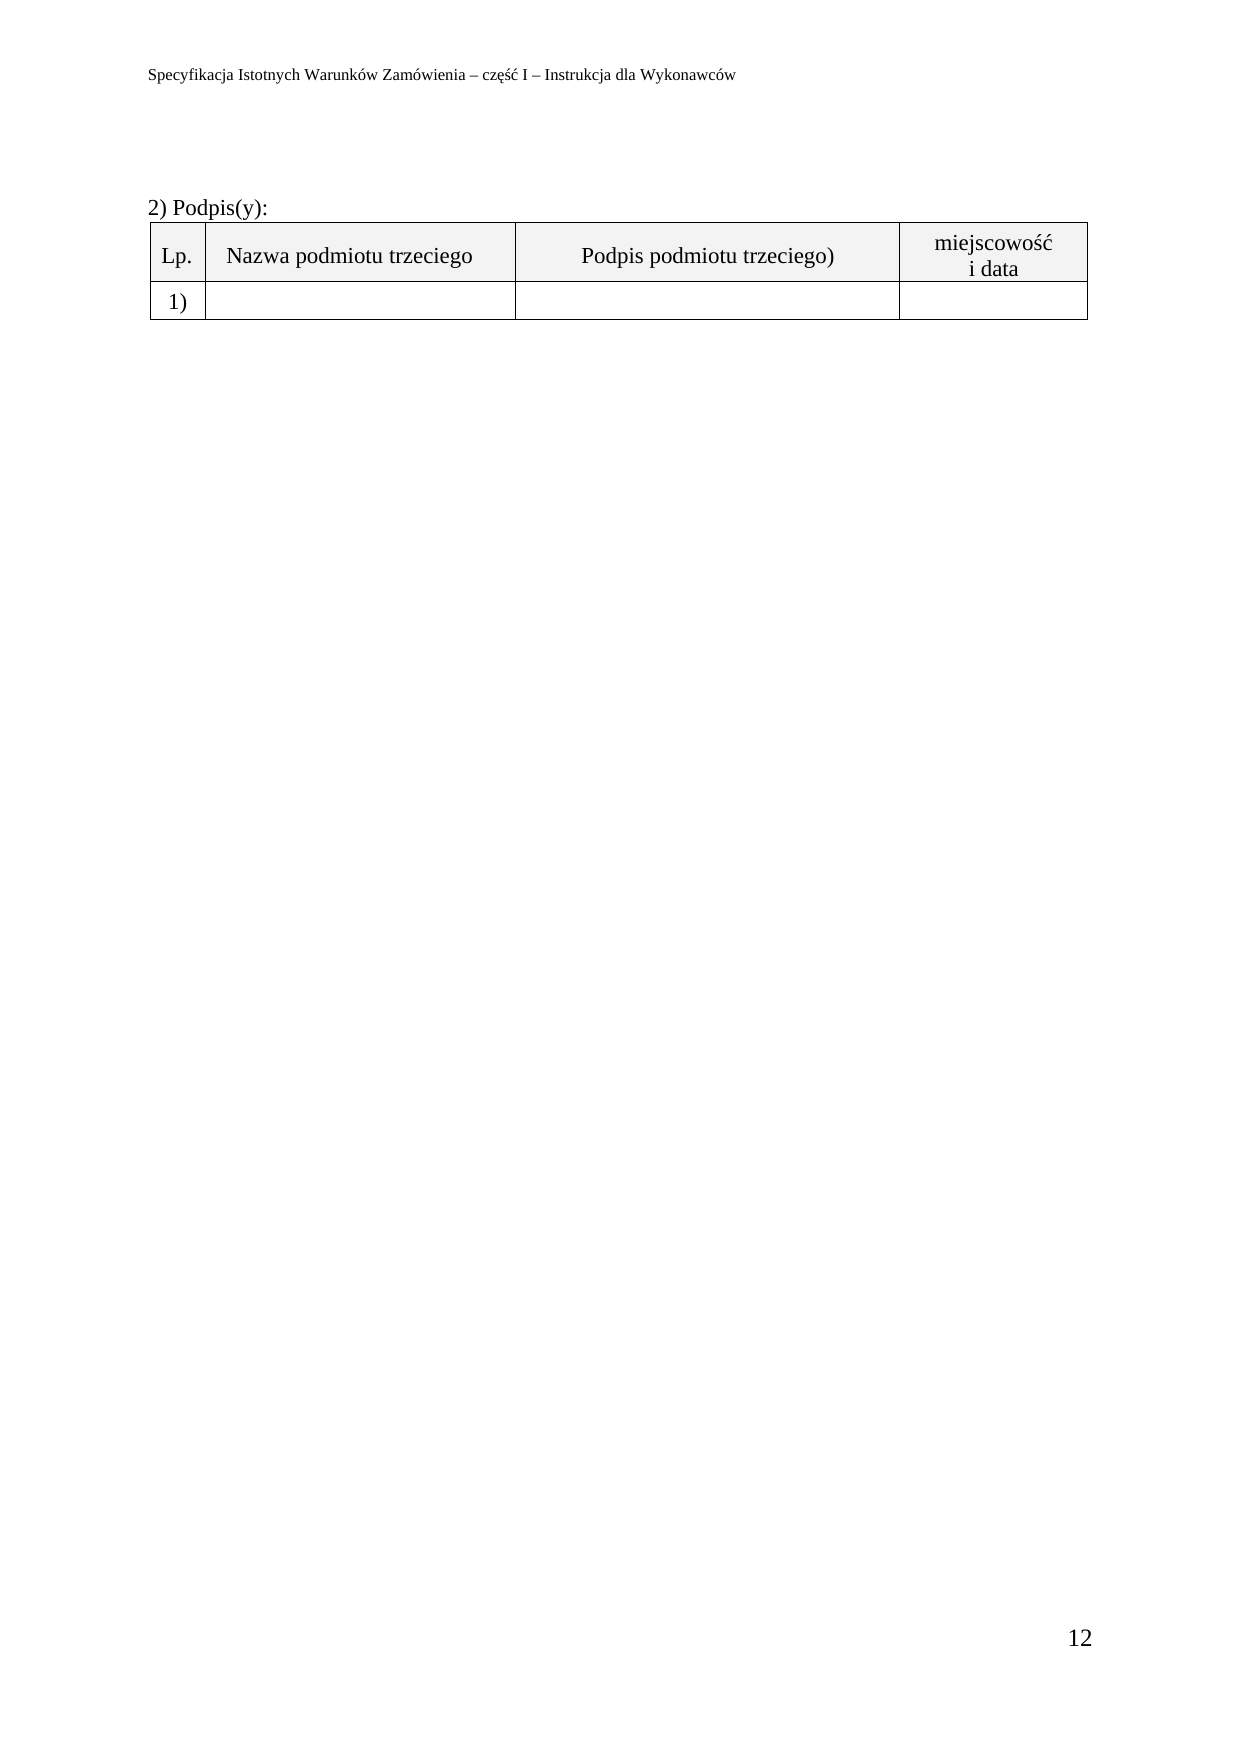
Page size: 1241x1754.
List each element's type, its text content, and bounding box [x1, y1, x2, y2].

table_cell 1) [151, 282, 205, 319]
text 2) Podpis(y): [148, 194, 1110, 221]
table_cell [516, 282, 899, 319]
table_header Podpis podmiotu trzeciego) [516, 223, 899, 281]
table_header Nazwa podmiotu trzeciego [206, 223, 515, 281]
table_header Lp. [151, 223, 205, 281]
table_cell [206, 282, 515, 319]
table_header miejscowość i data [900, 223, 1087, 281]
table_cell [900, 282, 1087, 319]
